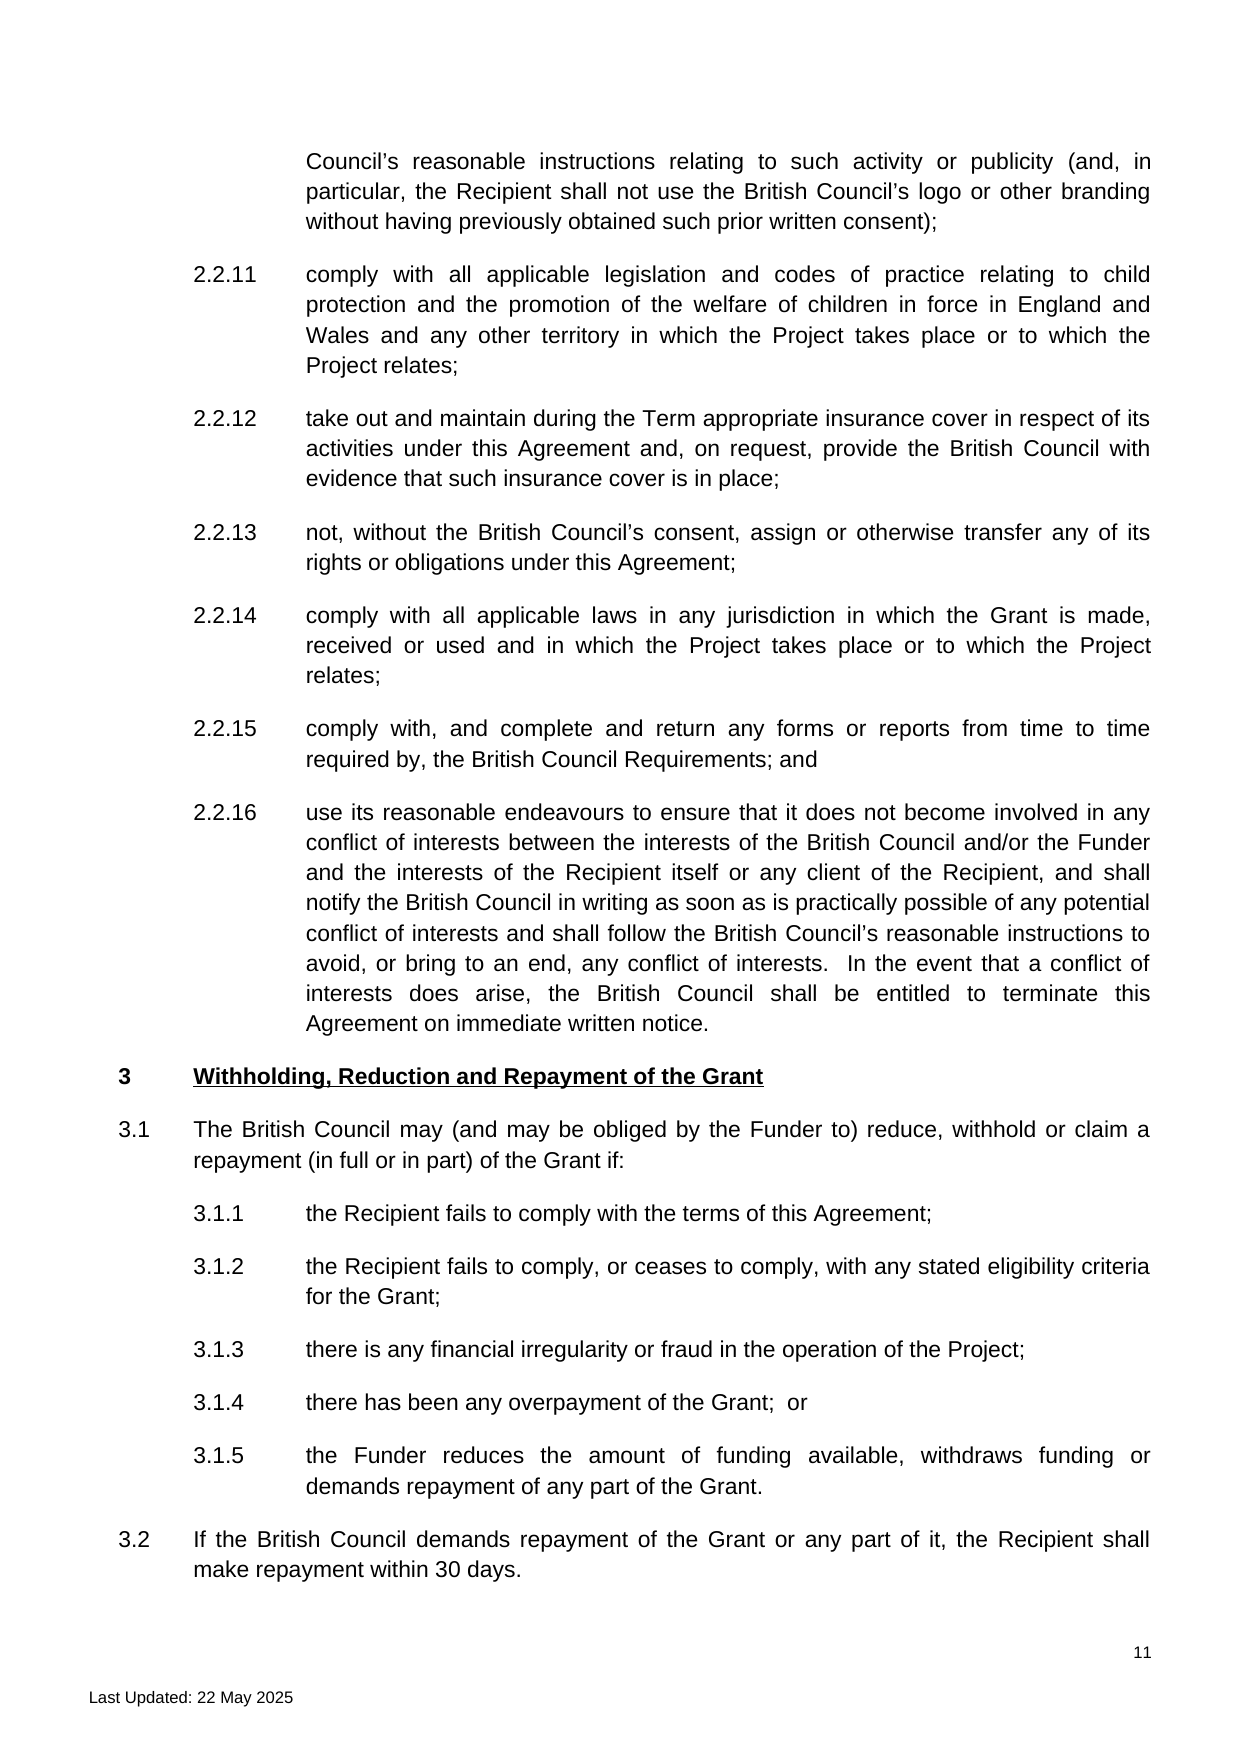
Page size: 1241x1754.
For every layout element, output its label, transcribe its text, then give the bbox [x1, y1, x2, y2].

subtitle comply with all applicable legislation and codes of practice relating to child protection and the promotion of the welfare of children in force in England and Wales and any other territory in which the Project takes place or to which the Project relates; [193, 261, 1152, 378]
subtitle comply with all applicable laws in any jurisdiction in which the Grant is made, received or used and in which the Project takes place or to which the Project relates; [193, 602, 1152, 689]
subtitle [193, 148, 1152, 234]
subtitle use its reasonable endeavours to ensure that it does not become involved in any conflict of interests between the interests of the British Council and/or the Funder and the interests of the Recipient itself or any client of the Recipient, and shall notify the British Council in writing as soon as is practically possible of any potential conflict of interests and shall follow the British Council’s reasonable instructions to avoid, or bring to an end, any conflict of interests. In the event that a conflict of interests does arise, the British Council shall be entitled to terminate this Agreement on immediate written notice. [193, 799, 1152, 1037]
subtitle take out and maintain during the Term appropriate insurance cover in respect of its activities under this Agreement and, on request, provide the British Council with evidence that such insurance cover is in place; [193, 405, 1152, 492]
subtitle not, without the British Council’s consent, assign or otherwise transfer any of its rights or obligations under this Agreement; [193, 518, 1152, 575]
subtitle there has been any overpayment of the Grant; or [193, 1389, 1152, 1416]
subtitle The British Council may (and may be obliged by the Funder to) reduce, withhold or claim a repayment (in full or in part) of the Grant if: [118, 1116, 1152, 1173]
subtitle comply with, and complete and return any forms or reports from time to time required by, the British Council Requirements; and [193, 715, 1152, 772]
subtitle the Recipient fails to comply with the terms of this Agreement; [193, 1200, 1152, 1226]
subtitle the Funder reduces the amount of funding available, withdraws funding or demands repayment of any part of the Grant. [193, 1442, 1152, 1499]
subtitle there is any financial irregularity or fraud in the operation of the Project; [193, 1336, 1152, 1363]
subtitle Withholding, Reduction and Repayment of the Grant [118, 1063, 1152, 1090]
subtitle If the British Council demands repayment of the Grant or any part of it, the Recipient shall make repayment within 30 days. [118, 1526, 1152, 1582]
subtitle the Recipient fails to comply, or ceases to comply, with any stated eligibility criteria for the Grant; [193, 1253, 1152, 1309]
